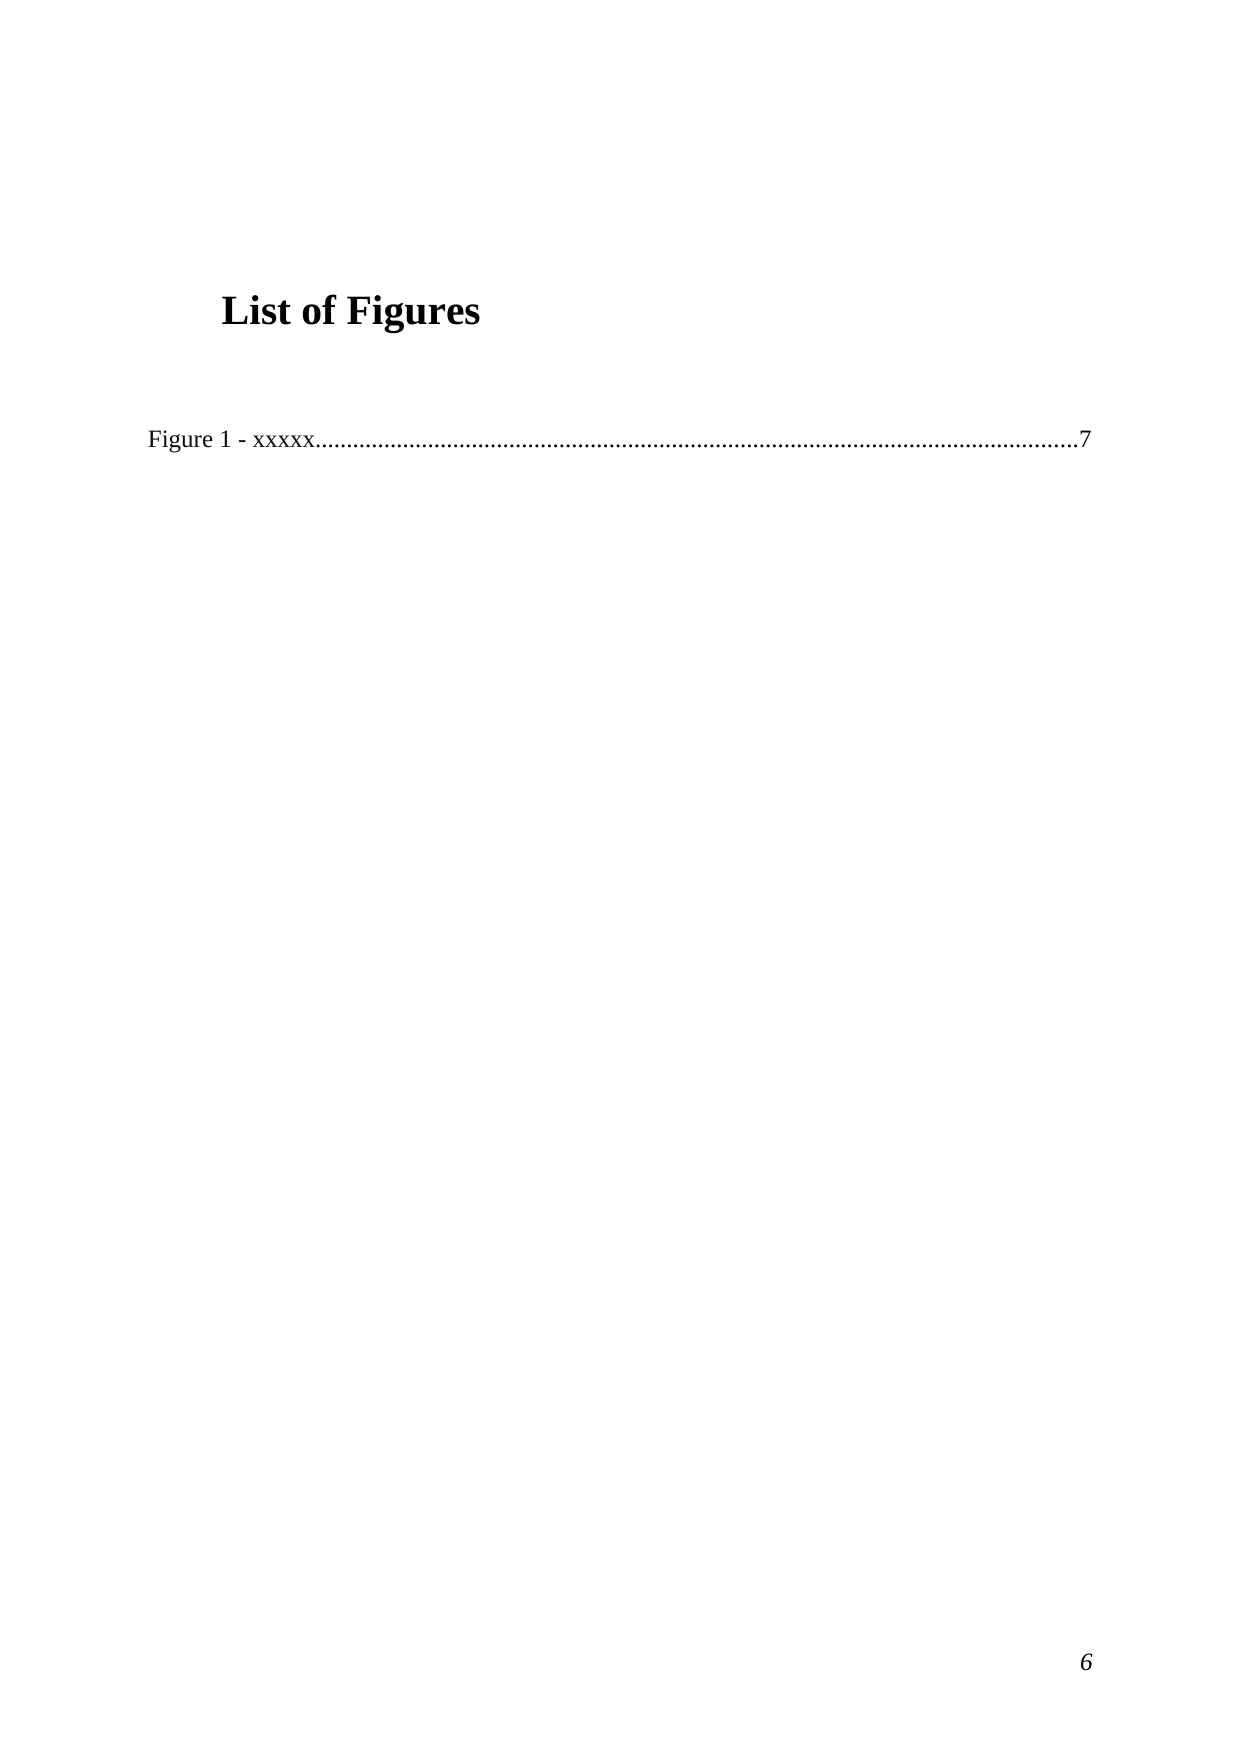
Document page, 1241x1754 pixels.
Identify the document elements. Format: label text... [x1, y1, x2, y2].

subtitle List of Figures [148, 285, 1092, 333]
text Figure 1 - xxxxx 7 [148, 407, 1092, 457]
